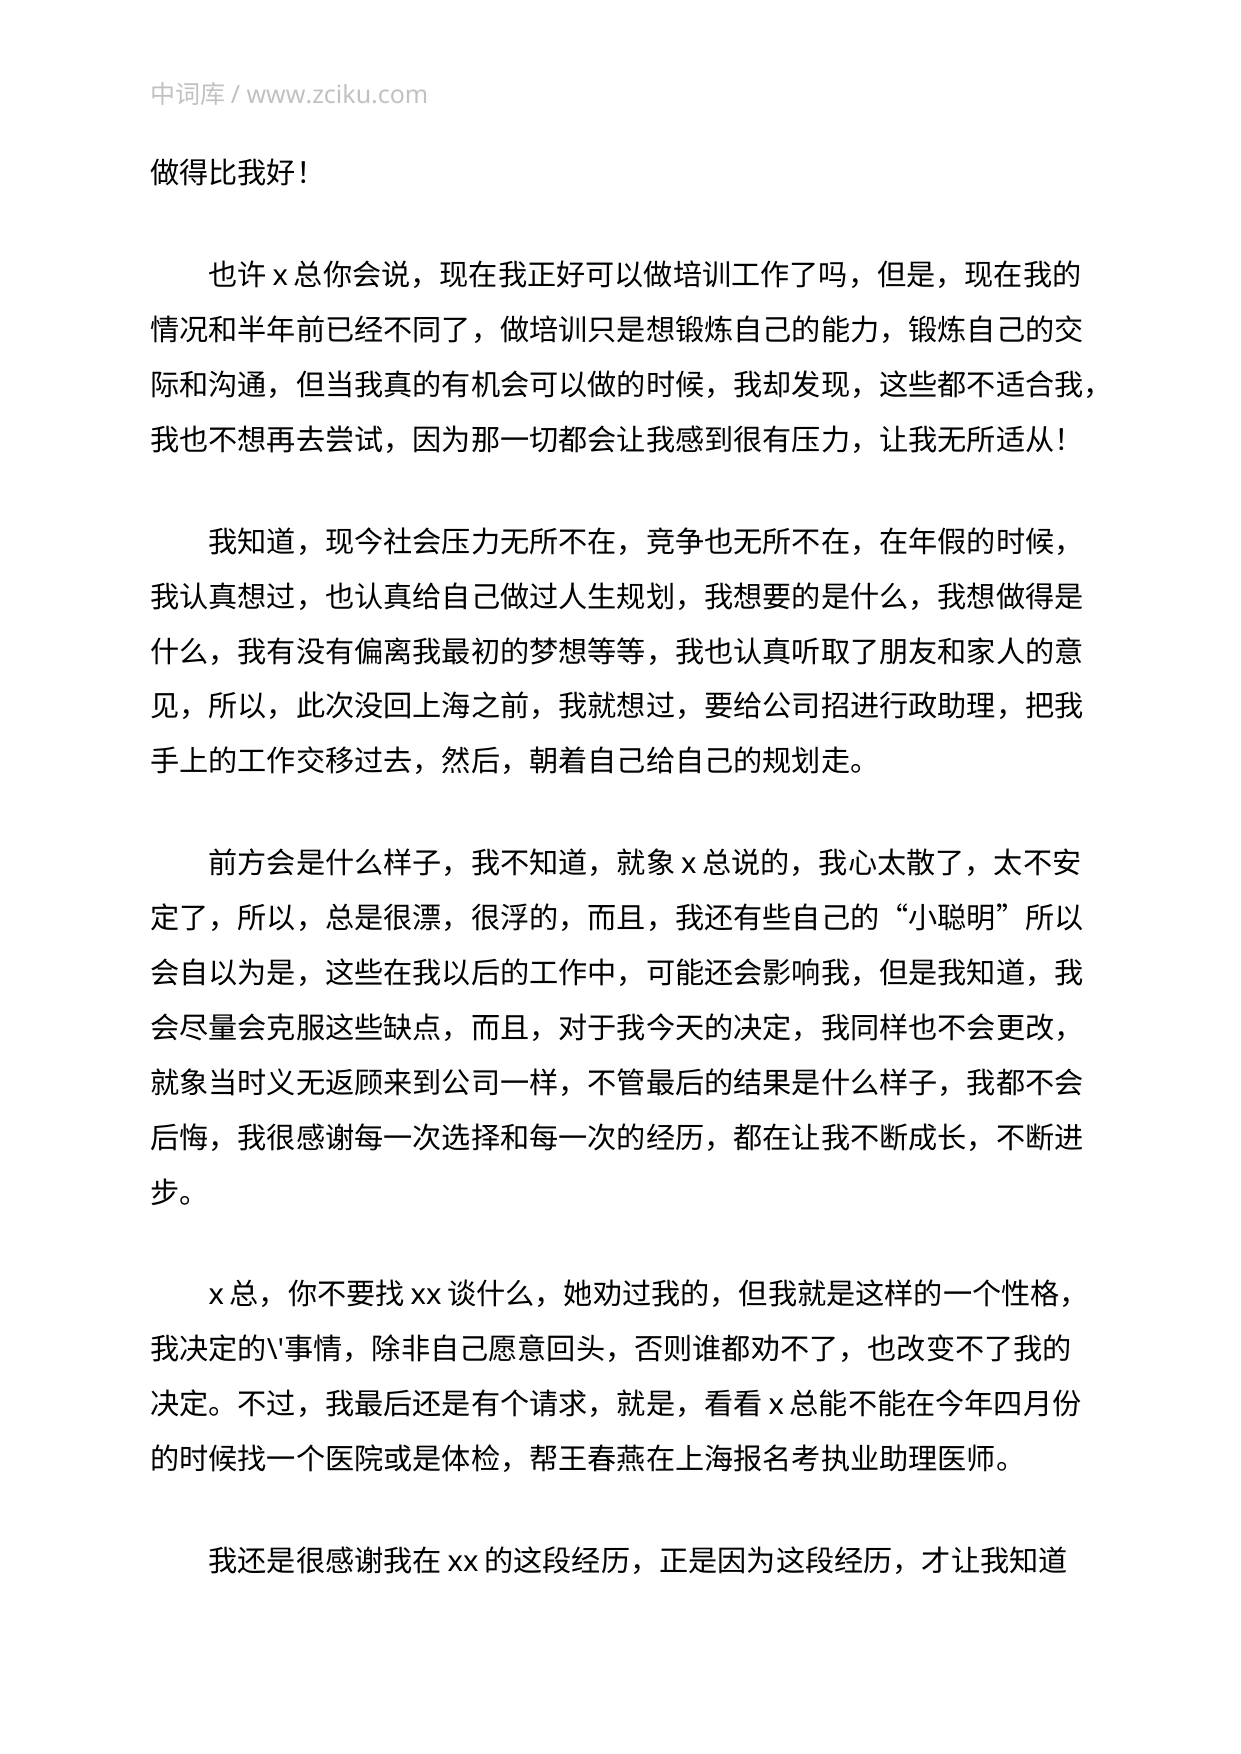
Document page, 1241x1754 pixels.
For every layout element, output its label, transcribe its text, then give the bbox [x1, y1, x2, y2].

text 我知道，现今社会压力无所不在，竞争也无所不在，在年假的时候，我认真想过，也认真给自己做过人生规划，我想要的是什么，我想做得是什么，我有没有偏离我最初的梦想等等，我也认真听取了朋友和家人的意见，所以，此次没回上海之前，我就想过，要给公司招进行政助理，把我手上的工作交移过去，然后，朝着自己给自己的规划走。 [150, 518, 1090, 780]
text x总，你不要找xx谈什么，她劝过我的，但我就是这样的一个性格，我决定的\'事情，除非自己愿意回头，否则谁都劝不了，也改变不了我的决定。不过，我最后还是有个请求，就是，看看x总能不能在今年四月份的时候找一个医院或是体检，帮王春燕在上海报名考执业助理医师。 [150, 1271, 1090, 1478]
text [150, 1538, 1090, 1580]
text 也许x总你会说，现在我正好可以做培训工作了吗，但是，现在我的情况和半年前已经不同了，做培训只是想锻炼自己的能力，锻炼自己的交际和沟通，但当我真的有机会可以做的时候，我却发现，这些都不适合我，我也不想再去尝试，因为那一切都会让我感到很有压力，让我无所适从！ [150, 252, 1090, 459]
text 前方会是什么样子，我不知道，就象x总说的，我心太散了，太不安定了，所以，总是很漂，很浮的，而且，我还有些自己的“小聪明”所以会自以为是，这些在我以后的工作中，可能还会影响我，但是我知道，我会尽量会克服这些缺点，而且，对于我今天的决定，我同样也不会更改，就象当时义无返顾来到公司一样，不管最后的结果是什么样子，我都不会后悔，我很感谢每一次选择和每一次的经历，都在让我不断成长，不断进步。 [150, 840, 1090, 1211]
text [150, 150, 1090, 192]
